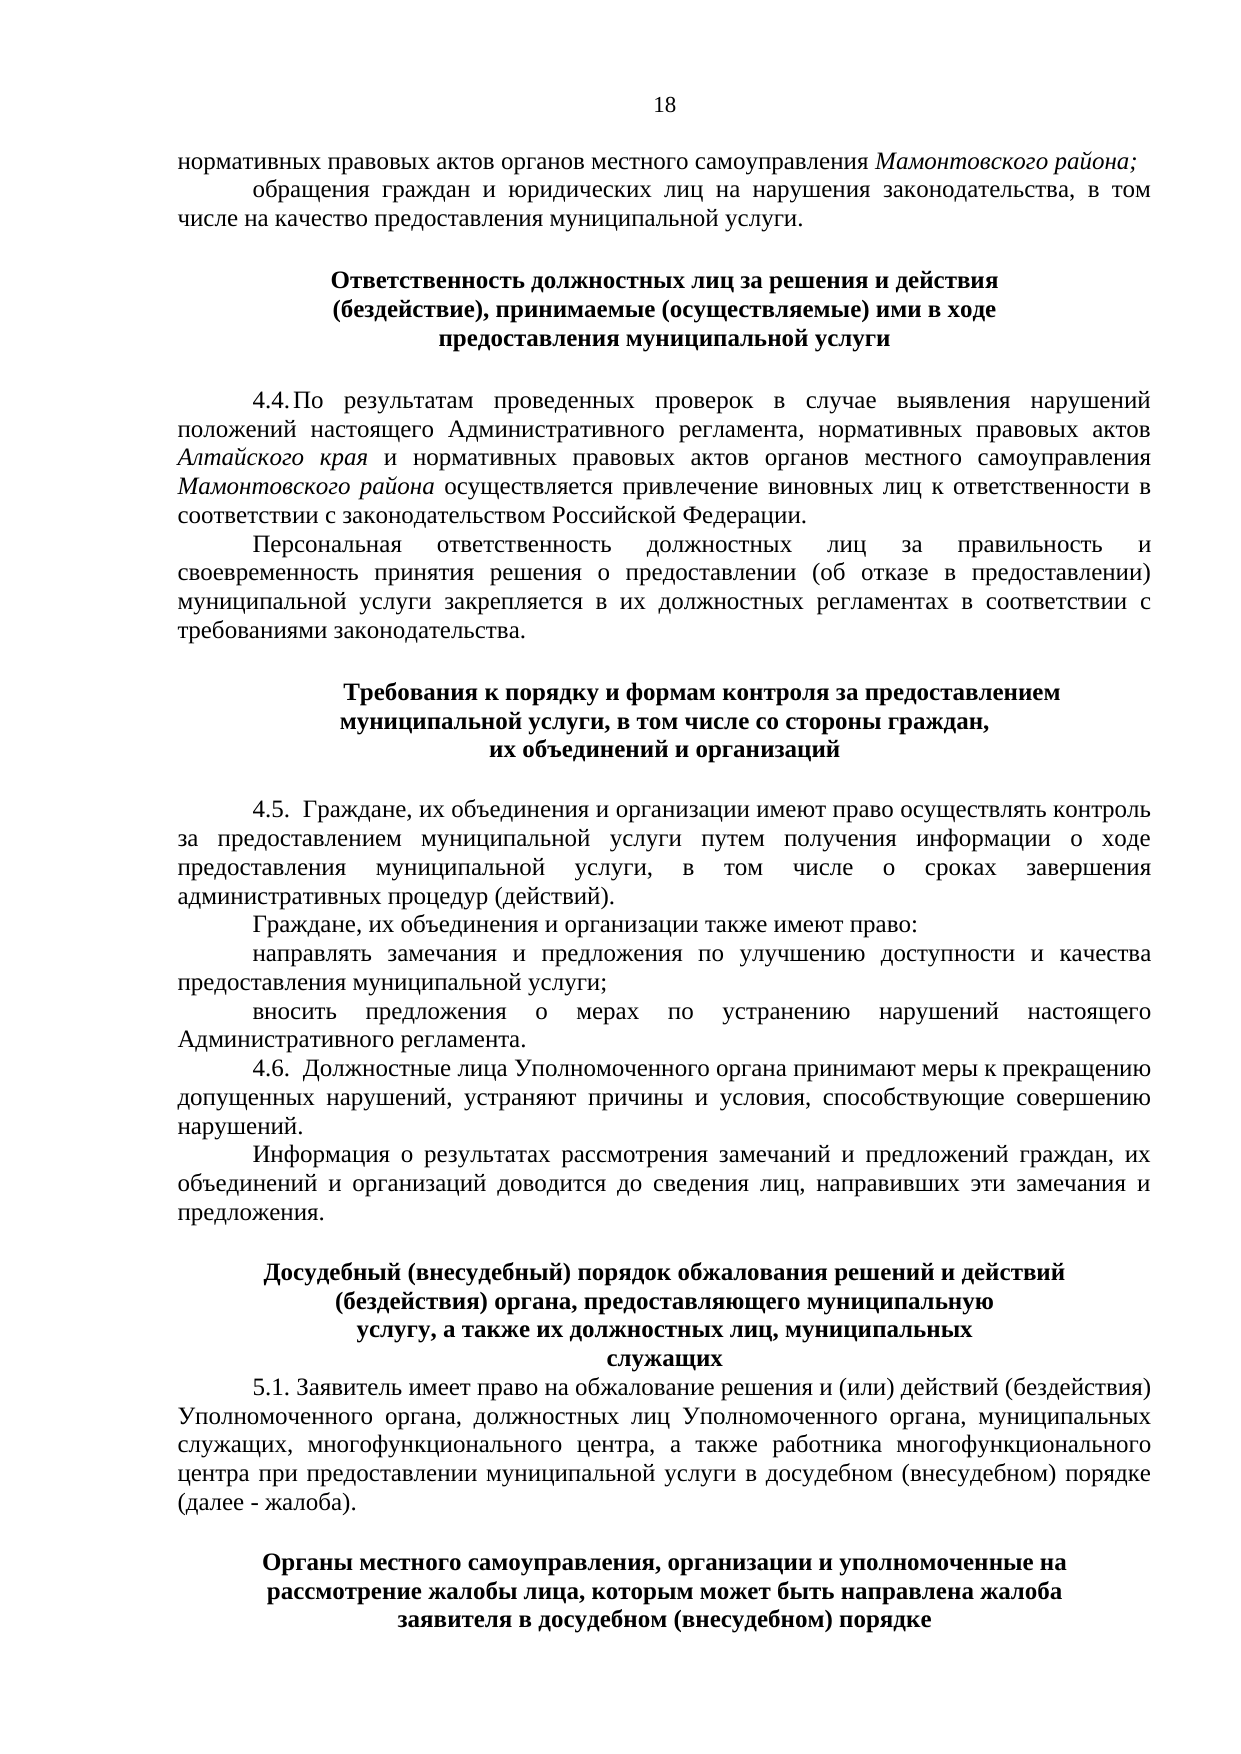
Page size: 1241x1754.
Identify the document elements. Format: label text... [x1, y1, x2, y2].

text Органы местного самоуправления, организации и уполномоченные на рассмотрение жалобы лица, которым может быть направлена жалоба заявителя в досудебном (внесудебном) порядке [177, 1547, 1152, 1633]
list Должностные лица Уполномоченного органа принимают меры к прекращению допущенных нарушений, устраняют причины и условия, способствующие совершению нарушений. [177, 1053, 1152, 1139]
text направлять замечания и предложения по улучшению доступности и качества предоставления муниципальной услуги; [177, 938, 1152, 996]
text Досудебный (внесудебный) порядок обжалования решений и действий (бездействия) органа, предоставляющего муниципальную услугу, а также их должностных лиц, муниципальных служащих [177, 1257, 1152, 1372]
text обращения граждан и юридических лиц на нарушения законодательства, в том числе на качество предоставления муниципальной услуги. [177, 174, 1152, 232]
text Требования к порядку и формам контроля за предоставлением муниципальной услуги, в том числе со стороны граждан, их объединений и организаций [177, 677, 1152, 763]
text вносить предложения о мерах по устранению нарушений настоящего Административного регламента. [177, 996, 1152, 1053]
text Персональная ответственность должностных лиц за правильность и своевременность принятия решения о предоставлении (об отказе в предоставлении) муниципальной услуги закрепляется в их должностных регламентах в соответствии с требованиями законодательства. [177, 529, 1152, 644]
text Информация о результатах рассмотрения замечаний и предложений граждан, их объединений и организаций доводится до сведения лиц, направивших эти замечания и предложения. [177, 1139, 1152, 1226]
text 5.1. Заявитель имеет право на обжалование решения и (или) действий (бездействия) Уполномоченного органа, должностных лиц Уполномоченного органа, муниципальных служащих, многофункционального центра, а также работника многофункционального центра при предоставлении муниципальной услуги в досудебном (внесудебном) порядке (далее - жалоба). [177, 1372, 1152, 1516]
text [177, 146, 1152, 174]
list Граждане, их объединения и организации имеют право осуществлять контроль за предоставлением муниципальной услуги путем получения информации о ходе предоставления муниципальной услуги, в том числе о сроках завершения административных процедур (действий). [177, 794, 1152, 909]
list По результатам проведенных проверок в случае выявления нарушений положений настоящего Административного регламента, нормативных правовых актов Алтайского края и нормативных правовых актов органов местного самоуправления Мамонтовского района осуществляется привлечение виновных лиц к ответственности в соответствии с законодательством Российской Федерации. [177, 385, 1152, 529]
text Граждане, их объединения и организации также имеют право: [177, 909, 1152, 938]
text Ответственность должностных лиц за решения и действия (бездействие), принимаемые (осуществляемые) ими в ходе предоставления муниципальной услуги [177, 265, 1152, 352]
